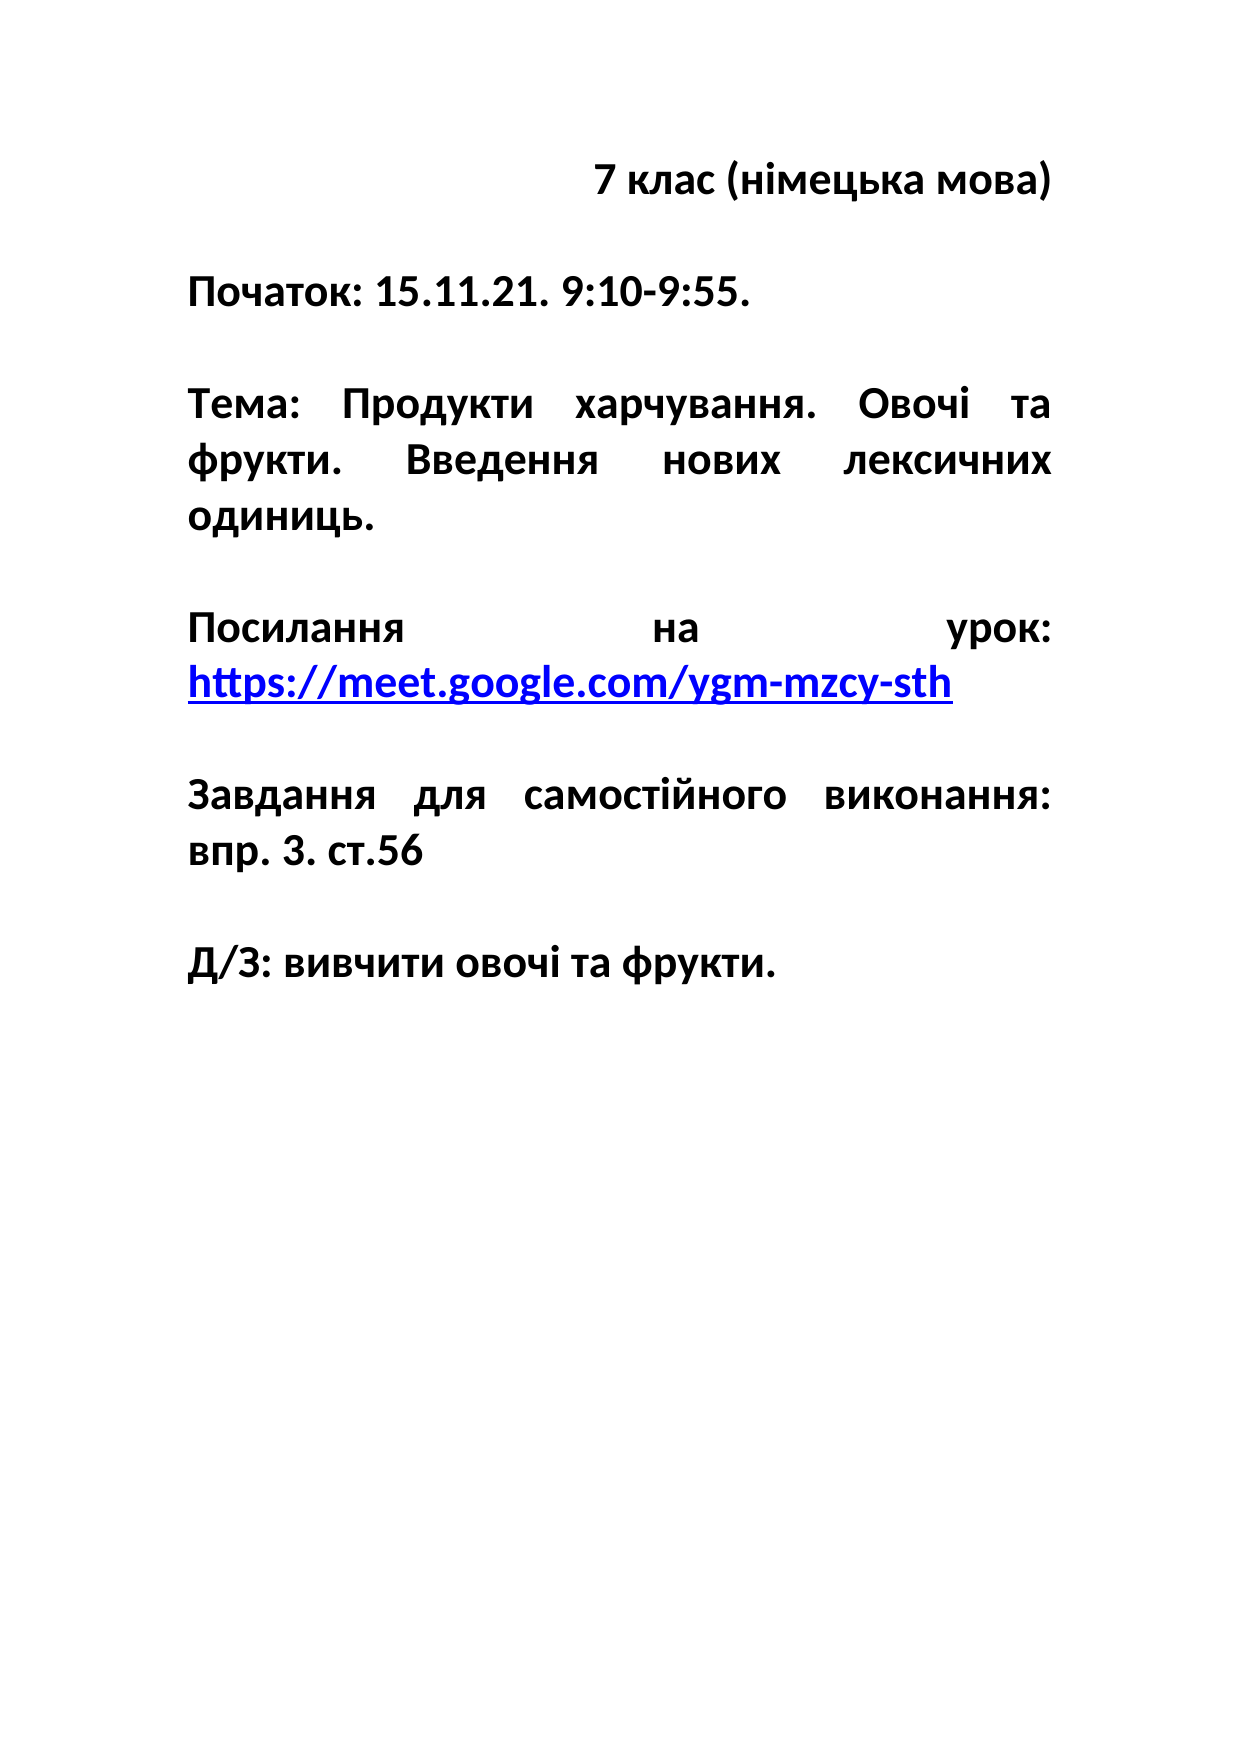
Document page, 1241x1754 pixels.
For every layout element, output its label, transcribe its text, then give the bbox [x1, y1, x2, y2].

text Завдання для самостійного виконання: впр. 3. ст.56 [187, 765, 1053, 877]
text Посилання на урок: https://meet.google.com/ygm-mzcy-sth [187, 597, 1053, 709]
text Початок: 15.11.21. 9:10-9:55. [187, 262, 1053, 318]
text Тема: Продукти харчування. Овочі та фрукти. Введення нових лексичних одиниць. [187, 374, 1053, 542]
text Д/З: вивчити овочі та фрукти. [187, 933, 1053, 989]
text 7 клас (німецька мова) [187, 150, 1053, 206]
